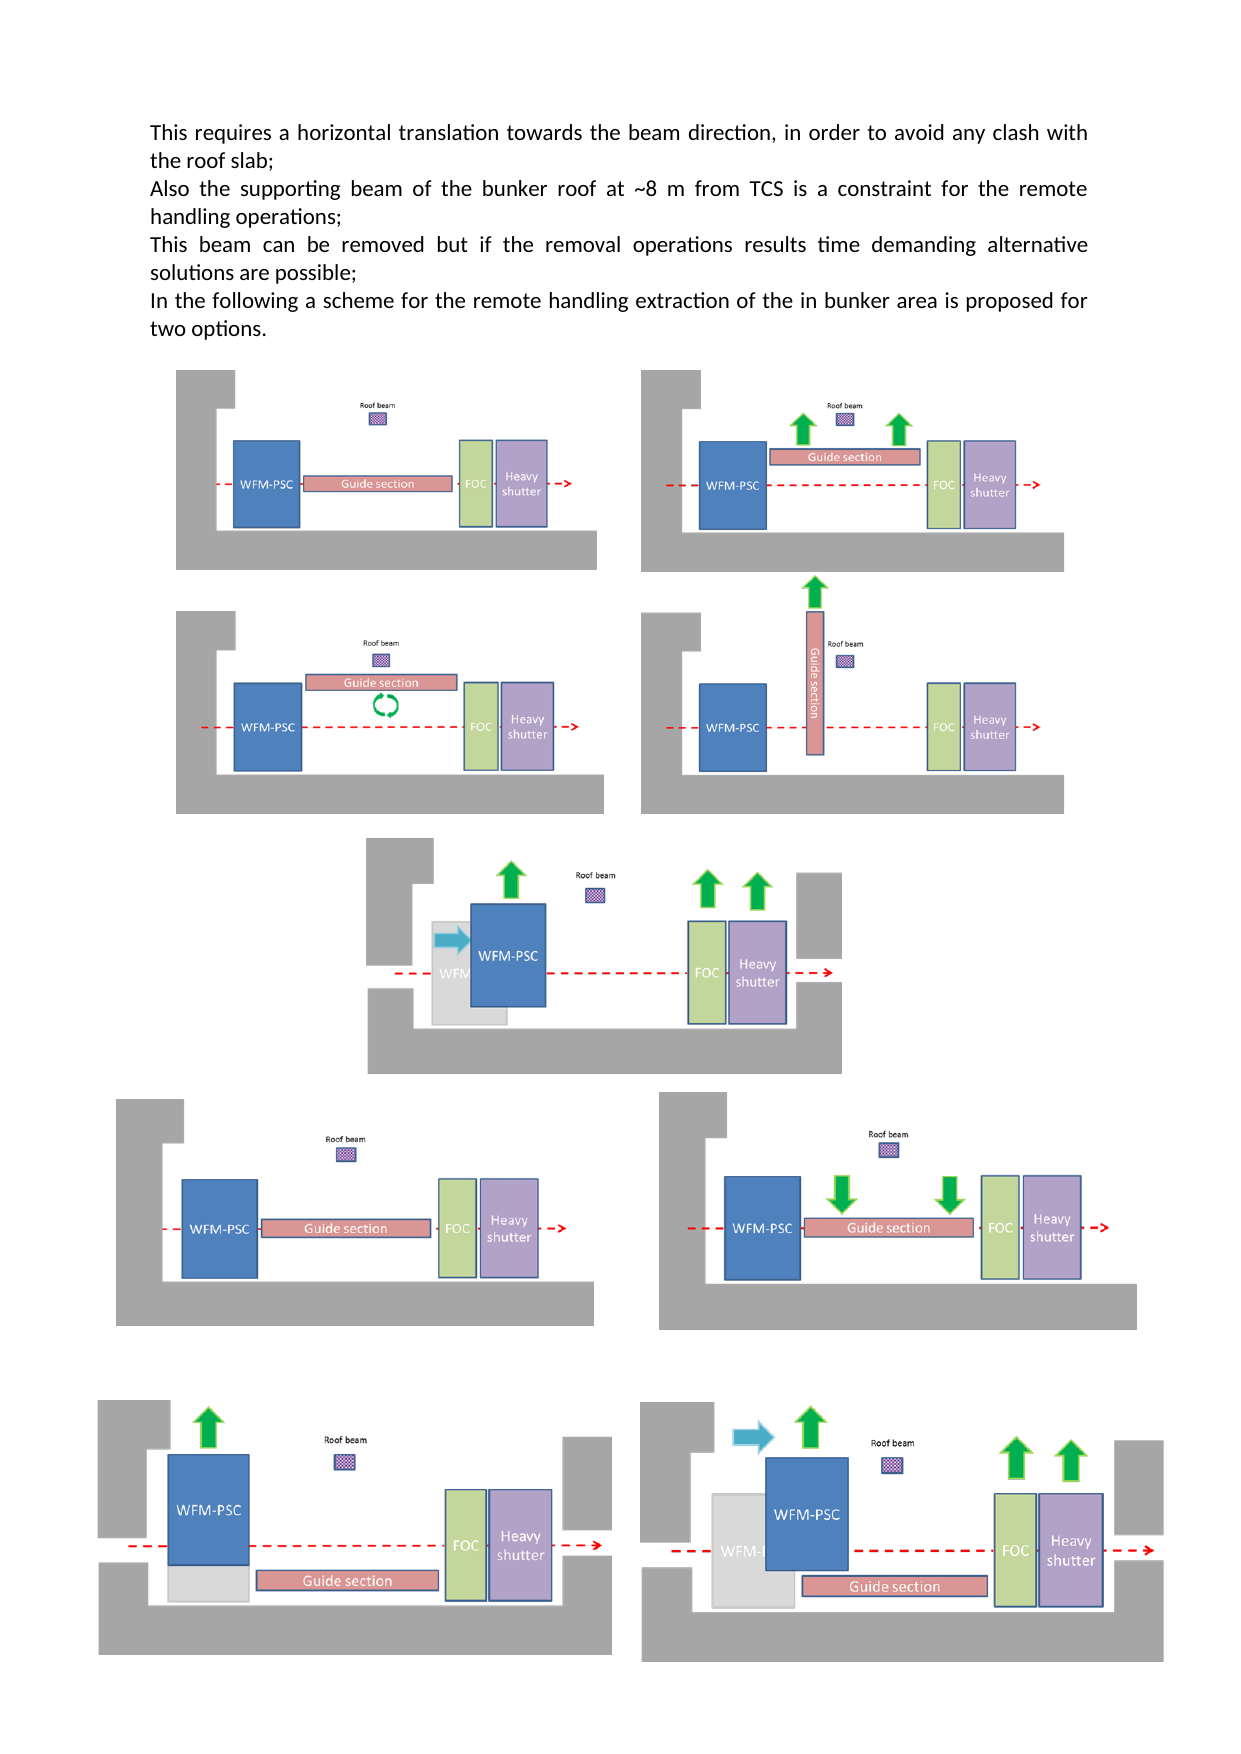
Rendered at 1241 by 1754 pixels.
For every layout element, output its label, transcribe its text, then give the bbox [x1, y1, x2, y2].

text This beam can be removed but if the removal operations results time demanding alternative solutions are possible; [150, 230, 1090, 286]
text This requires a horizontal translation towards the beam direction, in order to avoid any clash with the roof slab; [150, 118, 1090, 174]
text Also the supporting beam of the bunker roof at ~8 m from TCS is a constraint for the remote handling operations; [150, 174, 1090, 230]
text In the following a scheme for the remote handling extraction of the in bunker area is proposed for two options. [150, 286, 1090, 342]
picture [176, 370, 1065, 1074]
picture [97, 1092, 1164, 1662]
